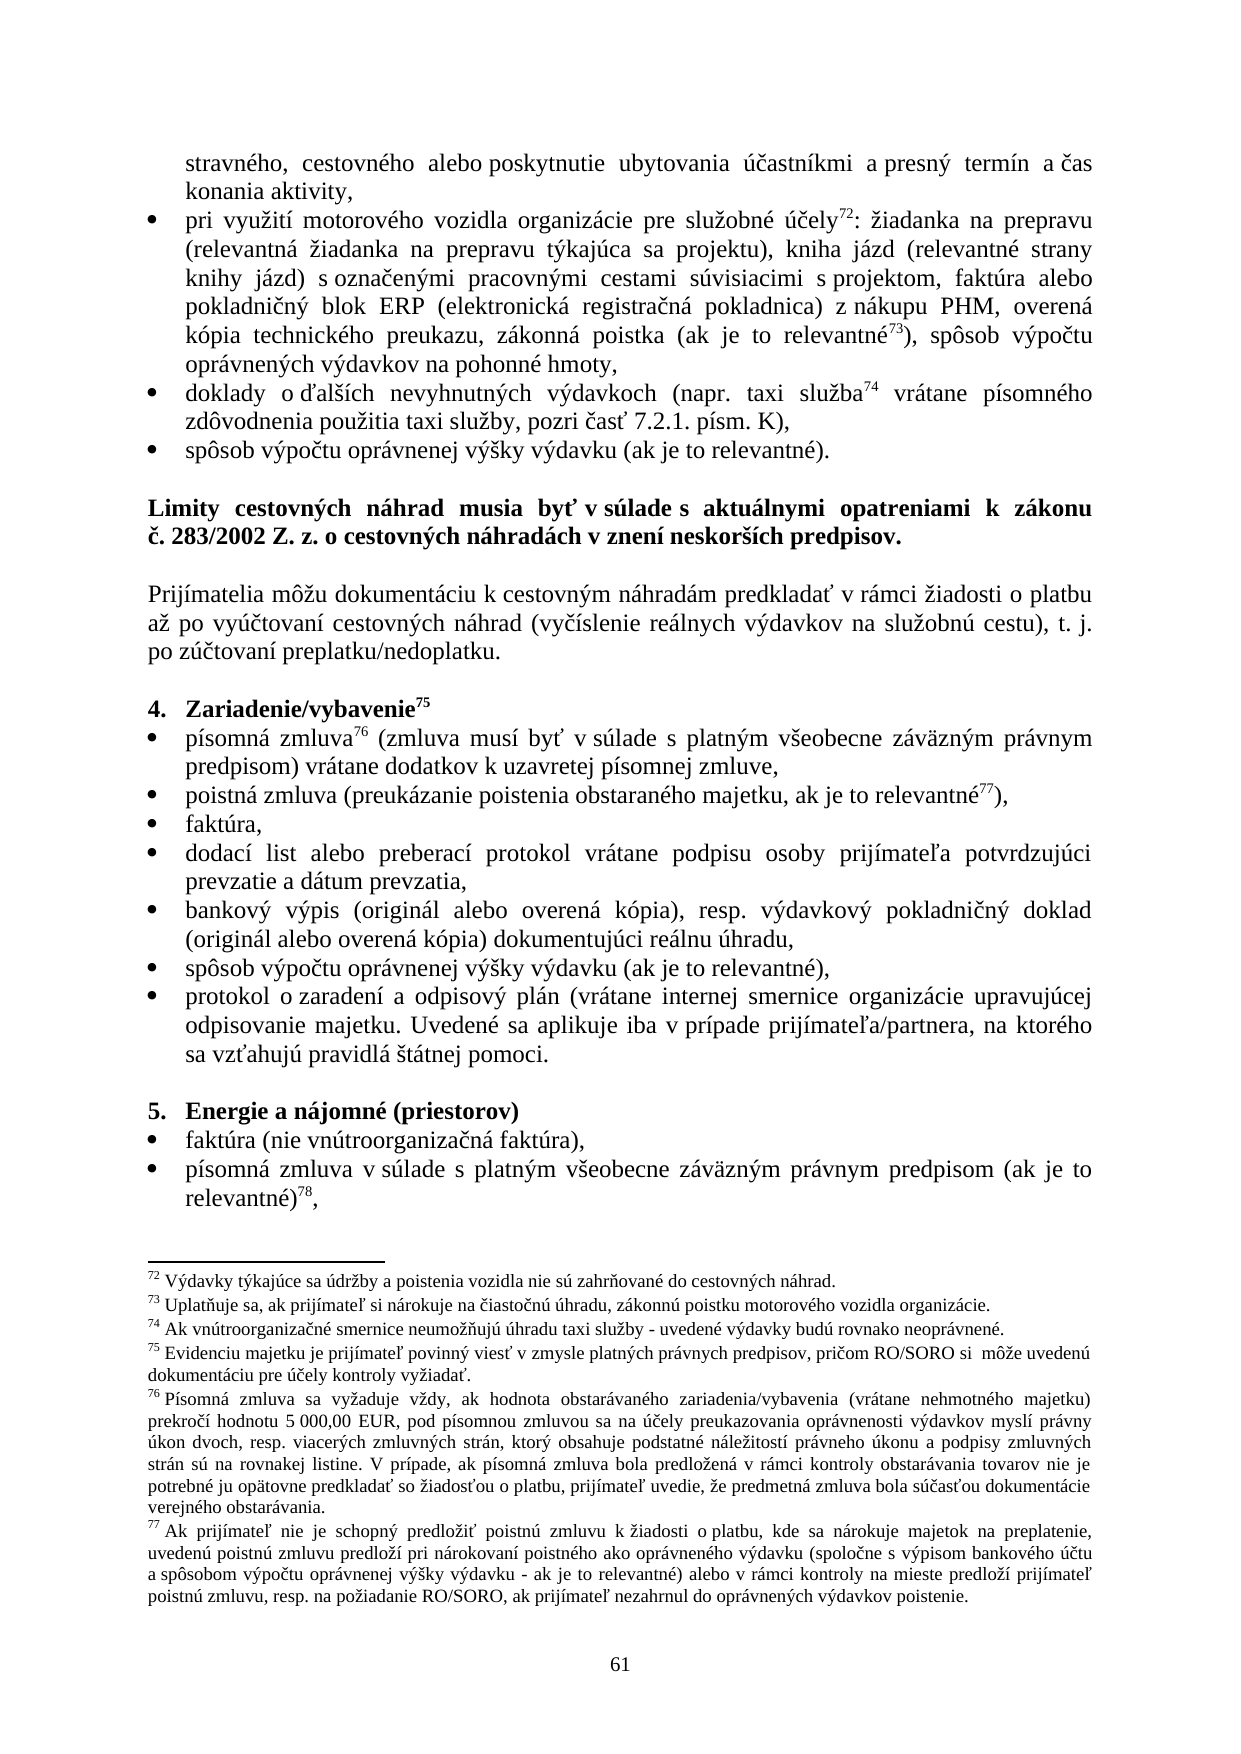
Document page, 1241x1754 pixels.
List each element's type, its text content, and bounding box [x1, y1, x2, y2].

text Prijímatelia môžu dokumentáciu k cestovným náhradám predkladať v rámci žiadosti o platbu až po vyúčtovaní cestovných náhrad (vyčíslenie reálnych výdavkov na služobnú cestu), t. j. po zúčtovaní preplatku/nedoplatku. [148, 579, 1093, 665]
list doklady o ďalších nevyhnutných výdavkoch (napr. taxi služba vrátane písomného zdôvodnenia použitia taxi služby, pozri časť 7.2.1. písm. K), [148, 378, 1093, 435]
list písomná zmluva (zmluva musí byť v súlade s platným všeobecne záväzným právnym predpisom) vrátane dodatkov k uzavretej písomnej zmluve, [148, 723, 1093, 780]
list Energie a nájomné (priestorov) [148, 1096, 1093, 1125]
list protokol o zaradení a odpisový plán (vrátane internej smernice organizácie upravujúcej odpisovanie majetku. Uvedené sa aplikuje iba v prípade prijímateľa/partnera, na ktorého sa vzťahujú pravidlá štátnej pomoci. [148, 981, 1093, 1068]
list pri využití motorového vozidla organizácie pre služobné účely: žiadanka na prepravu (relevantná žiadanka na prepravu týkajúca sa projektu), kniha jázd (relevantné strany knihy jázd) s označenými pracovnými cestami súvisiacimi s projektom, faktúra alebo pokladničný blok ERP (elektronická registračná pokladnica) z nákupu PHM, overená kópia technického preukazu, zákonná poistka (ak je to relevantné), spôsob výpočtu oprávnených výdavkov na pohonné hmoty, [148, 205, 1093, 378]
list poistná zmluva (preukázanie poistenia obstaraného majetku, ak je to relevantné), [148, 780, 1093, 809]
text Limity cestovných náhrad musia byť v súlade s aktuálnymi opatreniami k zákonu č. 283/2002 Z. z. o cestovných náhradách v znení neskorších predpisov. [148, 493, 1093, 550]
list dodací list alebo preberací protokol vrátane podpisu osoby prijímateľa potvrdzujúci prevzatie a dátum prevzatia, [148, 838, 1093, 895]
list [148, 148, 1093, 205]
list spôsob výpočtu oprávnenej výšky výdavku (ak je to relevantné), [148, 953, 1093, 981]
list faktúra, [148, 809, 1093, 838]
list bankový výpis (originál alebo overená kópia), resp. výdavkový pokladničný doklad (originál alebo overená kópia) dokumentujúci reálnu úhradu, [148, 895, 1093, 953]
list faktúra (nie vnútroorganizačná faktúra), [148, 1125, 1093, 1154]
list písomná zmluva v súlade s platným všeobecne záväzným právnym predpisom (ak je to relevantné), [148, 1154, 1093, 1211]
list Zariadenie/vybavenie [148, 694, 1093, 723]
list spôsob výpočtu oprávnenej výšky výdavku (ak je to relevantné). [148, 435, 1093, 464]
